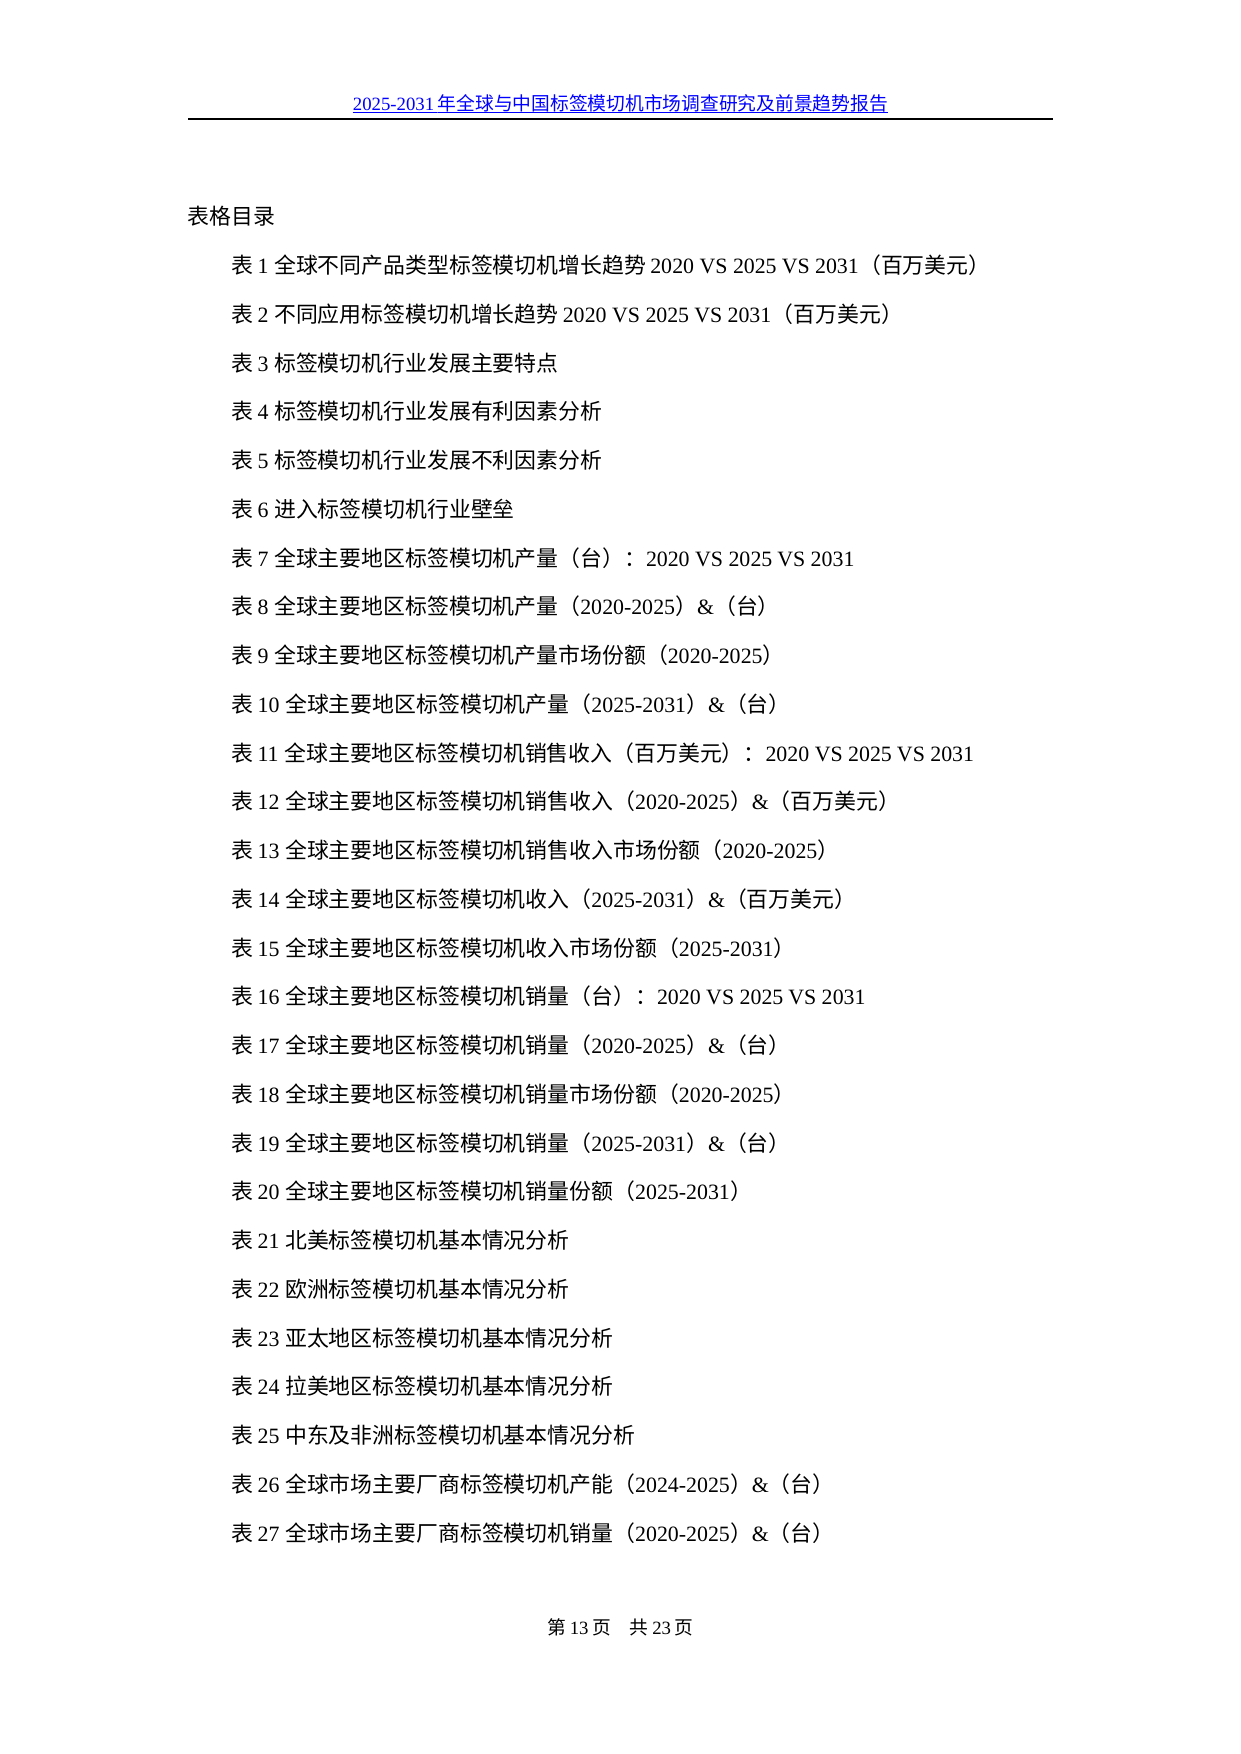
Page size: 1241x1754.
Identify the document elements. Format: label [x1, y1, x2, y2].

text [187, 150, 1053, 1548]
